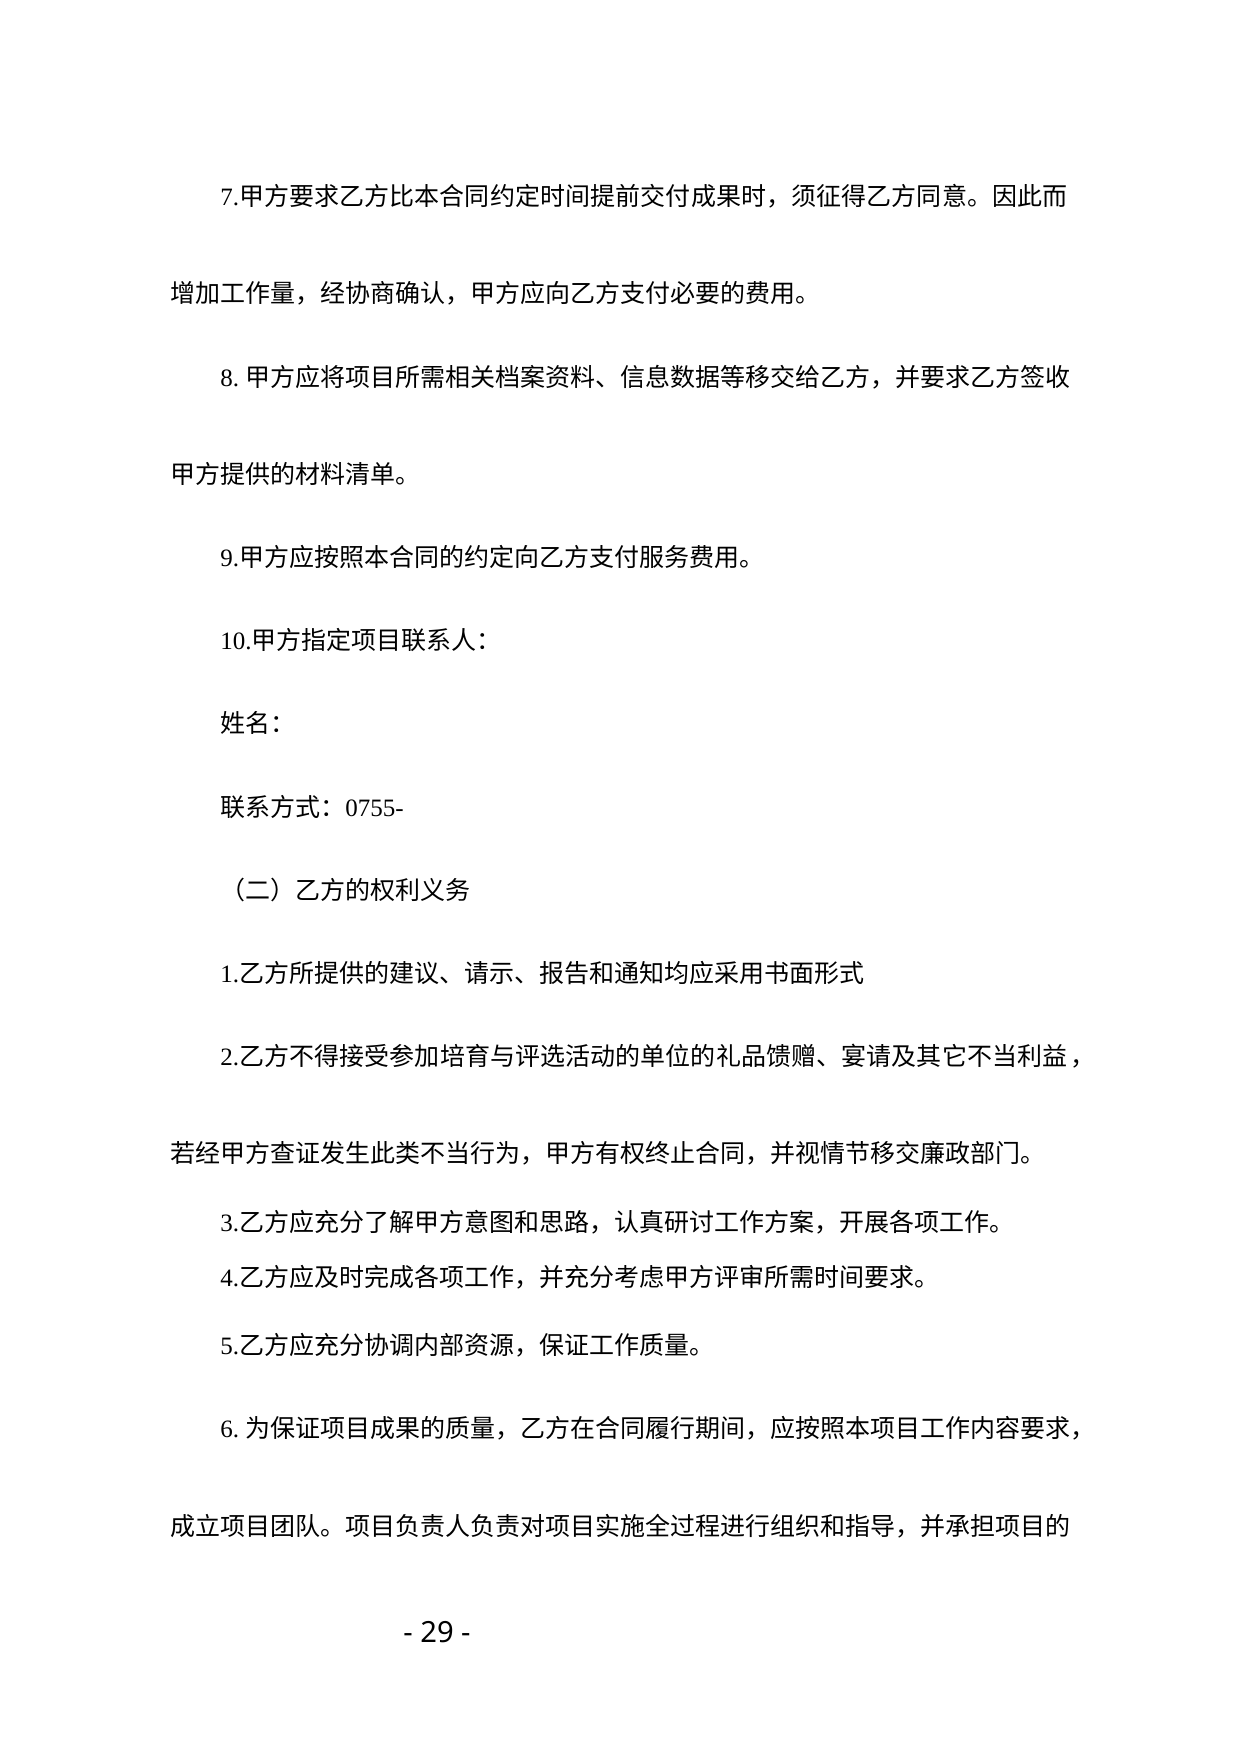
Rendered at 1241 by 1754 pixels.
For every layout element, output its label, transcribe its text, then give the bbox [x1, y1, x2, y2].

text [170, 1394, 1070, 1557]
text 4.乙方应及时完成各项工作，并充分考虑甲方评审所需时间要求。 [170, 1257, 1070, 1293]
text （二）乙方的权利义务 [170, 856, 1070, 921]
text 5.乙方应充分协调内部资源，保证工作质量。 [170, 1311, 1070, 1376]
text 1.乙方所提供的建议、请示、报告和通知均应采用书面形式 [170, 939, 1070, 1004]
text 9.甲方应按照本合同的约定向乙方支付服务费用。 [170, 523, 1070, 588]
text 2.乙方不得接受参加培育与评选活动的单位的礼品馈赠、宴请及其它不当利益，若经甲方查证发生此类不当行为，甲方有权终止合同，并视情节移交廉政部门。 [170, 1022, 1070, 1184]
text 7.甲方要求乙方比本合同约定时间提前交付成果时，须征得乙方同意。因此而增加工作量，经协商确认，甲方应向乙方支付必要的费用。 [170, 162, 1070, 324]
text 8. 甲方应将项目所需相关档案资料、信息数据等移交给乙方，并要求乙方签收甲方提供的材料清单。 [170, 343, 1070, 505]
text 姓名： [170, 689, 1070, 754]
text 10.甲方指定项目联系人： [170, 606, 1070, 671]
text 3.乙方应充分了解甲方意图和思路，认真研讨工作方案，开展各项工作。 [170, 1203, 1070, 1239]
text 联系方式：0755- [170, 773, 1070, 838]
